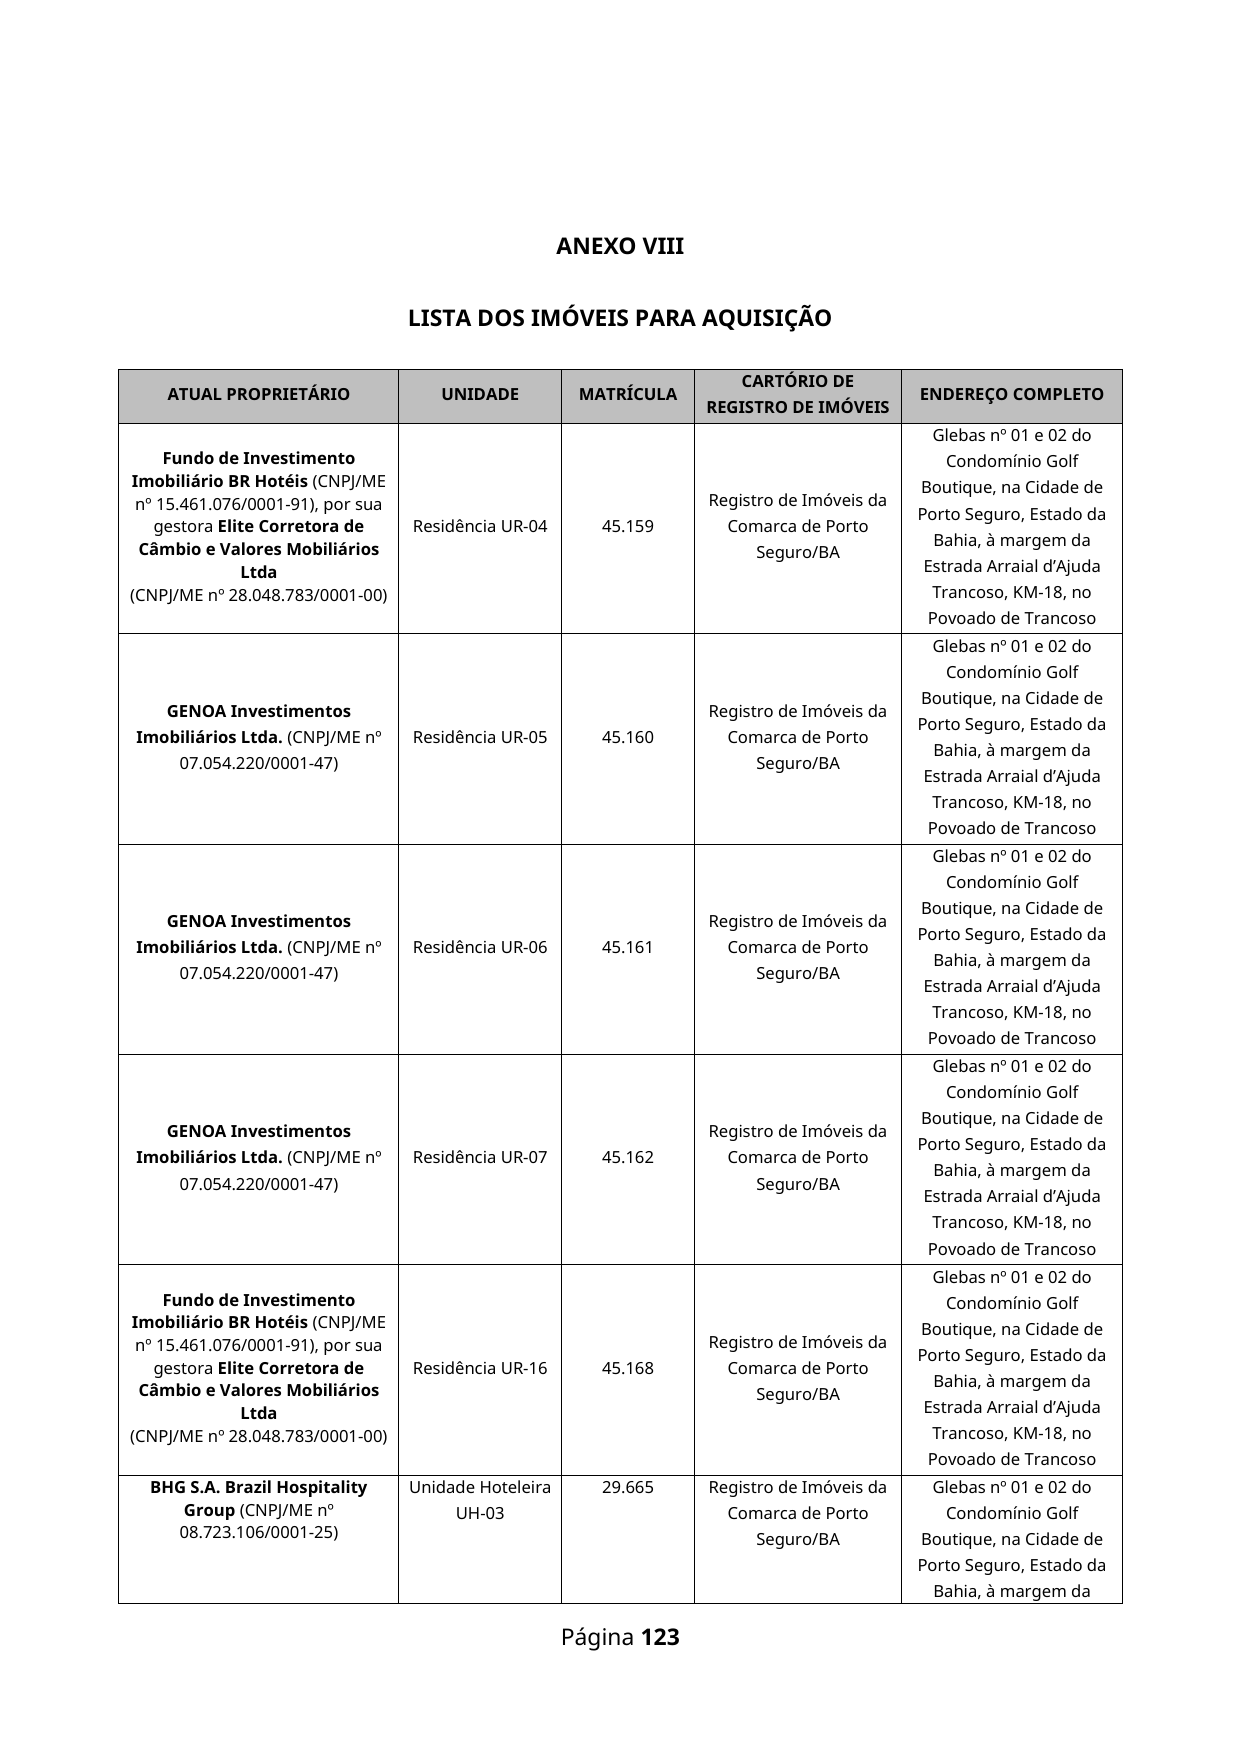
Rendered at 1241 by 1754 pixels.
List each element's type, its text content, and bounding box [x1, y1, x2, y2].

table_header CARTÓRIO DE REGISTRO DE IMÓVEIS [695, 370, 901, 423]
subtitle ANEXO VIII [118, 230, 1122, 261]
table_header MATRÍCULA [562, 370, 694, 423]
table_cell Residência UR-05 [399, 634, 561, 843]
table_cell 29.665 [562, 1476, 694, 1602]
table_cell Registro de Imóveis da Comarca de Porto Seguro/BA [695, 1265, 901, 1474]
table_cell 45.162 [562, 1055, 694, 1264]
table_cell 45.160 [562, 634, 694, 843]
table_cell Residência UR-04 [399, 424, 561, 633]
table_cell Registro de Imóveis da Comarca de Porto Seguro/BA [695, 634, 901, 843]
table_header UNIDADE [399, 370, 561, 423]
table_header ATUAL PROPRIETÁRIO [119, 370, 398, 423]
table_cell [119, 1476, 398, 1602]
table_cell Residência UR-06 [399, 845, 561, 1054]
table_cell GENOA Investimentos Imobiliários Ltda. (CNPJ/ME nº 07.054.220/0001-47) [119, 1055, 398, 1264]
table_cell Registro de Imóveis da Comarca de Porto Seguro/BA [695, 845, 901, 1054]
table_cell Residência UR-16 [399, 1265, 561, 1474]
text LISTA DOS IMÓVEIS PARA AQUISIÇÃO [118, 302, 1122, 333]
table_cell 45.159 [562, 424, 694, 633]
table_header ENDEREÇO COMPLETO [902, 370, 1122, 423]
table_cell 45.161 [562, 845, 694, 1054]
table_cell GENOA Investimentos Imobiliários Ltda. (CNPJ/ME nº 07.054.220/0001-47) [119, 634, 398, 843]
table_cell Residência UR-07 [399, 1055, 561, 1264]
table_cell Registro de Imóveis da Comarca de Porto Seguro/BA [695, 1055, 901, 1264]
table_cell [902, 1476, 1122, 1602]
table_cell 45.168 [562, 1265, 694, 1474]
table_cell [695, 1476, 901, 1602]
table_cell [399, 1476, 561, 1602]
table_cell Registro de Imóveis da Comarca de Porto Seguro/BA [695, 424, 901, 633]
table_cell GENOA Investimentos Imobiliários Ltda. (CNPJ/ME nº 07.054.220/0001-47) [119, 845, 398, 1054]
